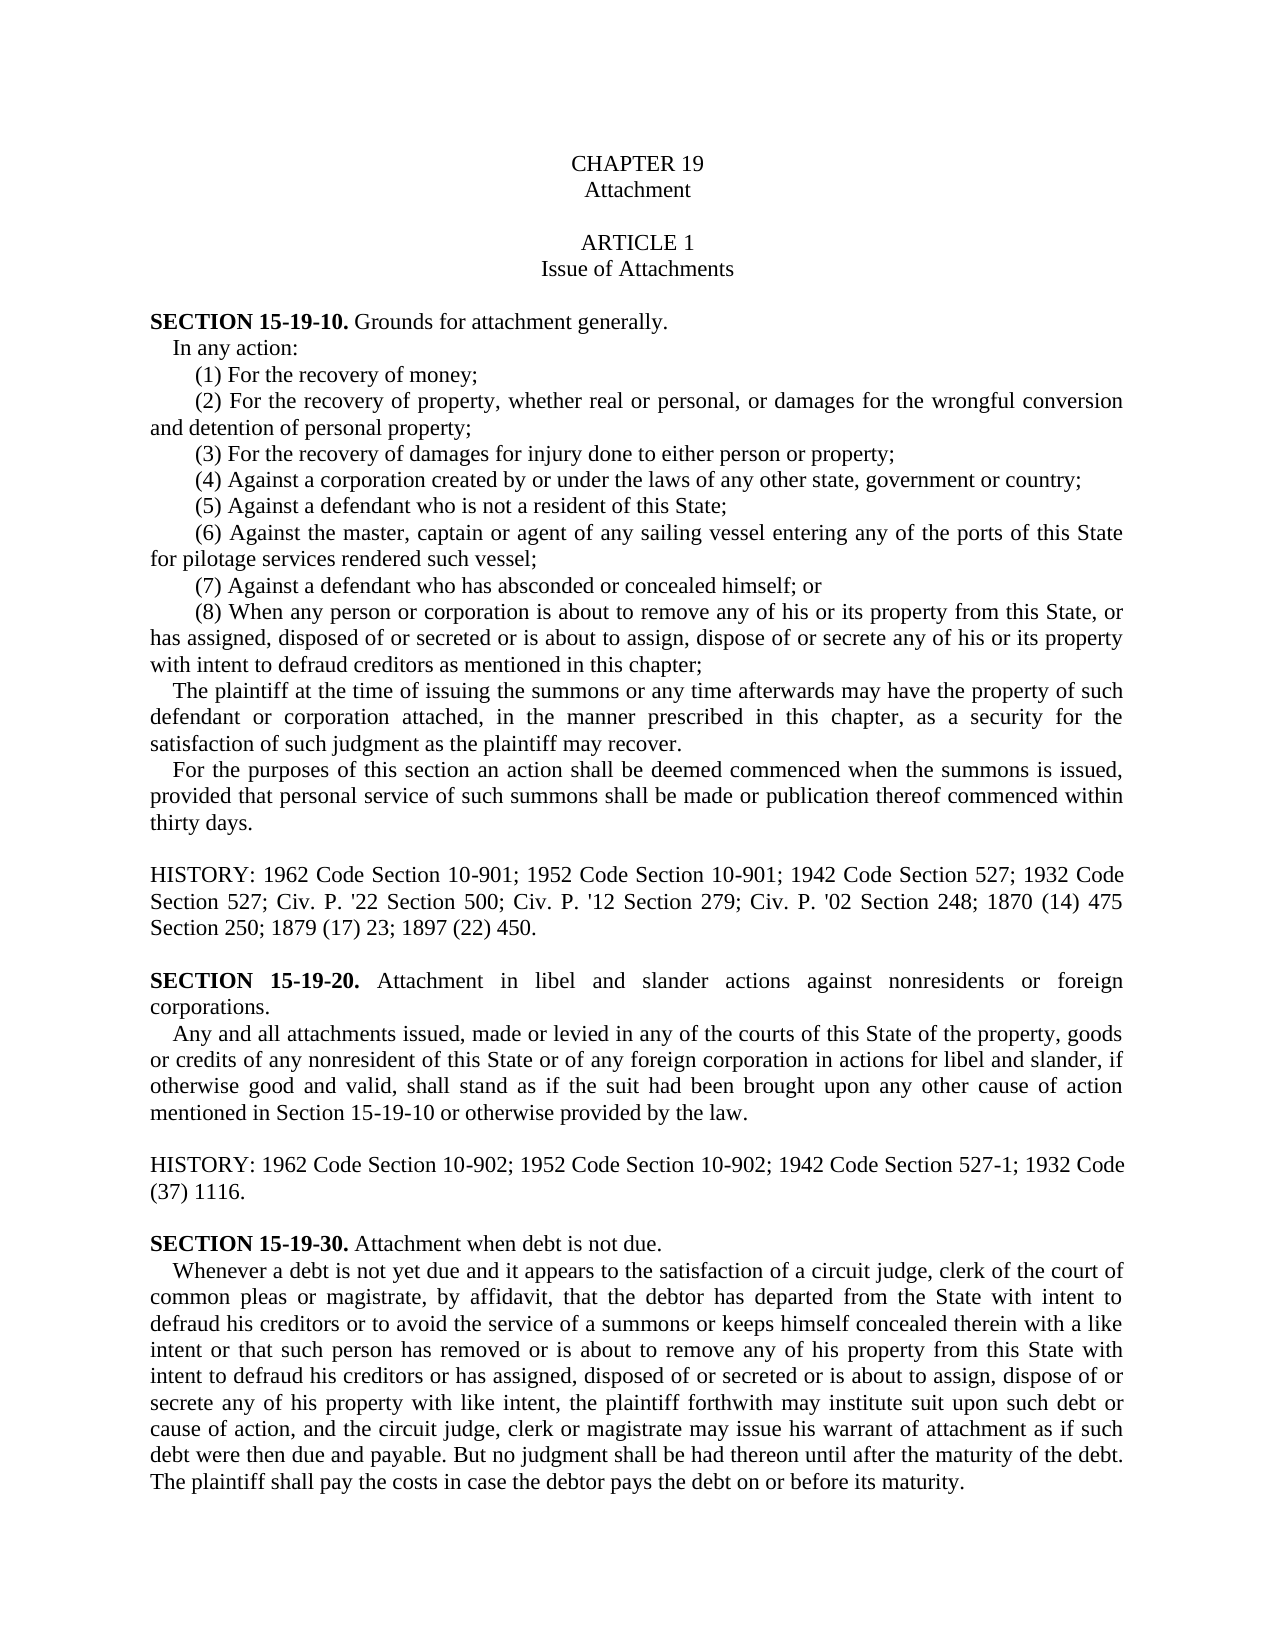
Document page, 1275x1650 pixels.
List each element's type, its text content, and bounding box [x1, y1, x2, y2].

text (4) Against a corporation created by or under the laws of any other state, government or country; [150, 466, 1125, 493]
text ARTICLE 1 [150, 229, 1125, 255]
text (1) For the recovery of money; [150, 361, 1125, 387]
text Attachment [150, 176, 1125, 203]
text (6) Against the master, captain or agent of any sailing vessel entering any of the ports of this State for pilotage services rendered such vessel; [150, 519, 1125, 572]
text HISTORY: 1962 Code Section 10-902; 1952 Code Section 10-902; 1942 Code Section 527-1; 1932 Code (37) 1116. [150, 1151, 1125, 1204]
text SECTION 15-19-10. Grounds for attachment generally. [150, 308, 1125, 334]
text CHAPTER 19 [150, 150, 1125, 176]
text The plaintiff at the time of issuing the summons or any time afterwards may have the property of such defendant or corporation attached, in the manner prescribed in this chapter, as a security for the satisfaction of such judgment as the plaintiff may recover. [150, 677, 1125, 756]
text SECTION 15-19-30. Attachment when debt is not due. [150, 1231, 1125, 1257]
text SECTION 15-19-20. Attachment in libel and slander actions against nonresidents or foreign corporations. [150, 967, 1125, 1020]
text (3) For the recovery of damages for injury done to either person or property; [150, 440, 1125, 466]
text Whenever a debt is not yet due and it appears to the satisfaction of a circuit judge, clerk of the court of common pleas or magistrate, by affidavit, that the debtor has departed from the State with intent to defraud his creditors or to avoid the service of a summons or keeps himself concealed therein with a like intent or that such person has removed or is about to remove any of his property from this State with intent to defraud his creditors or has assigned, disposed of or secreted or is about to assign, dispose of or secrete any of his property with like intent, the plaintiff forthwith may institute suit upon such debt or cause of action, and the circuit judge, clerk or magistrate may issue his warrant of attachment as if such debt were then due and payable. But no judgment shall be had thereon until after the maturity of the debt. The plaintiff shall pay the costs in case the debtor pays the debt on or before its maturity. [150, 1257, 1125, 1494]
text In any action: [150, 334, 1125, 361]
text (8) When any person or corporation is about to remove any of his or its property from this State, or has assigned, disposed of or secreted or is about to assign, dispose of or secrete any of his or its property with intent to defraud creditors as mentioned in this chapter; [150, 598, 1125, 677]
text Any and all attachments issued, made or levied in any of the courts of this State of the property, goods or credits of any nonresident of this State or of any foreign corporation in actions for libel and slander, if otherwise good and valid, shall stand as if the suit had been brought upon any other cause of action mentioned in Section 15-19-10 or otherwise provided by the law. [150, 1020, 1125, 1125]
text HISTORY: 1962 Code Section 10-901; 1952 Code Section 10-901; 1942 Code Section 527; 1932 Code Section 527; Civ. P. '22 Section 500; Civ. P. '12 Section 279; Civ. P. '02 Section 248; 1870 (14) 475 Section 250; 1879 (17) 23; 1897 (22) 450. [150, 862, 1125, 941]
text Issue of Attachments [150, 255, 1125, 282]
text (5) Against a defendant who is not a resident of this State; [150, 493, 1125, 519]
text (7) Against a defendant who has absconded or concealed himself; or [150, 572, 1125, 598]
text (2) For the recovery of property, whether real or personal, or damages for the wrongful conversion and detention of personal property; [150, 387, 1125, 440]
text For the purposes of this section an action shall be deemed commenced when the summons is issued, provided that personal service of such summons shall be made or publication thereof commenced within thirty days. [150, 756, 1125, 835]
